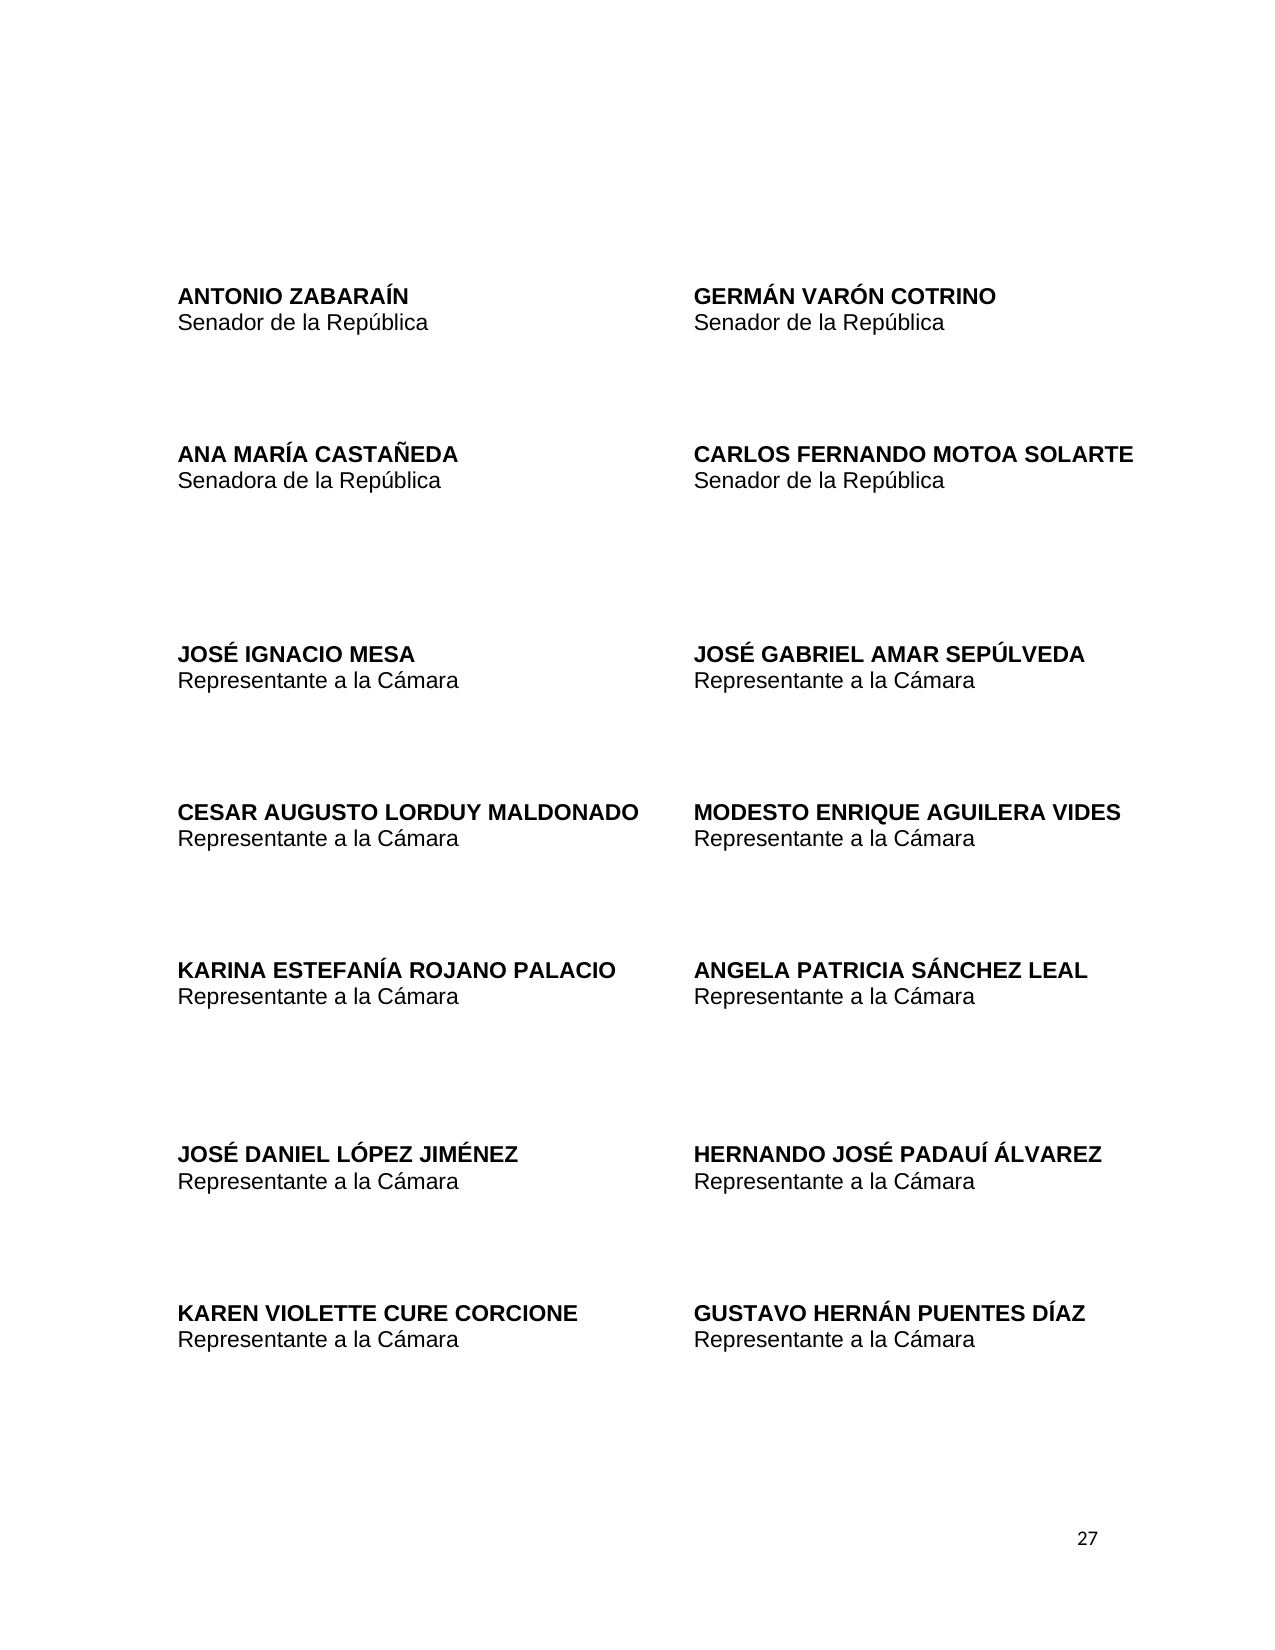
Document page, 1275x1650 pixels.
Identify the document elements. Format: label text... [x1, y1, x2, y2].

text KARINA ESTEFANÍA ROJANO PALACIO ANGELA PATRICIA SÁNCHEZ LEAL [177, 957, 1098, 983]
text KAREN VIOLETTE CURE CORCIONE GUSTAVO HERNÁN PUENTES DÍAZ [177, 1299, 1098, 1326]
text Representante a la Cámara Representante a la Cámara [177, 825, 1098, 851]
text CESAR AUGUSTO LORDUY MALDONADO MODESTO ENRIQUE AGUILERA VIDES [177, 799, 1137, 825]
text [177, 1168, 1098, 1194]
text ANA MARÍA CASTAÑEDA CARLOS FERNANDO MOTOA SOLARTE [177, 441, 1137, 467]
text ANTONIO ZABARAÍN GERMÁN VARÓN COTRINO Senador de la República Senador de la República [177, 283, 1098, 335]
text Representante a la Cámara Representante a la Cámara [177, 667, 1098, 693]
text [177, 1326, 1098, 1352]
text JOSÉ IGNACIO MESA JOSÉ GABRIEL AMAR SEPÚLVEDA [177, 641, 1098, 667]
text Representante a la Cámara Representante a la Cámara [177, 983, 1098, 1009]
text JOSÉ DANIEL LÓPEZ JIMÉNEZ HERNANDO JOSÉ PADAUÍ ÁLVAREZ [177, 1141, 1122, 1168]
text Senadora de la República Senador de la República [177, 467, 1098, 493]
